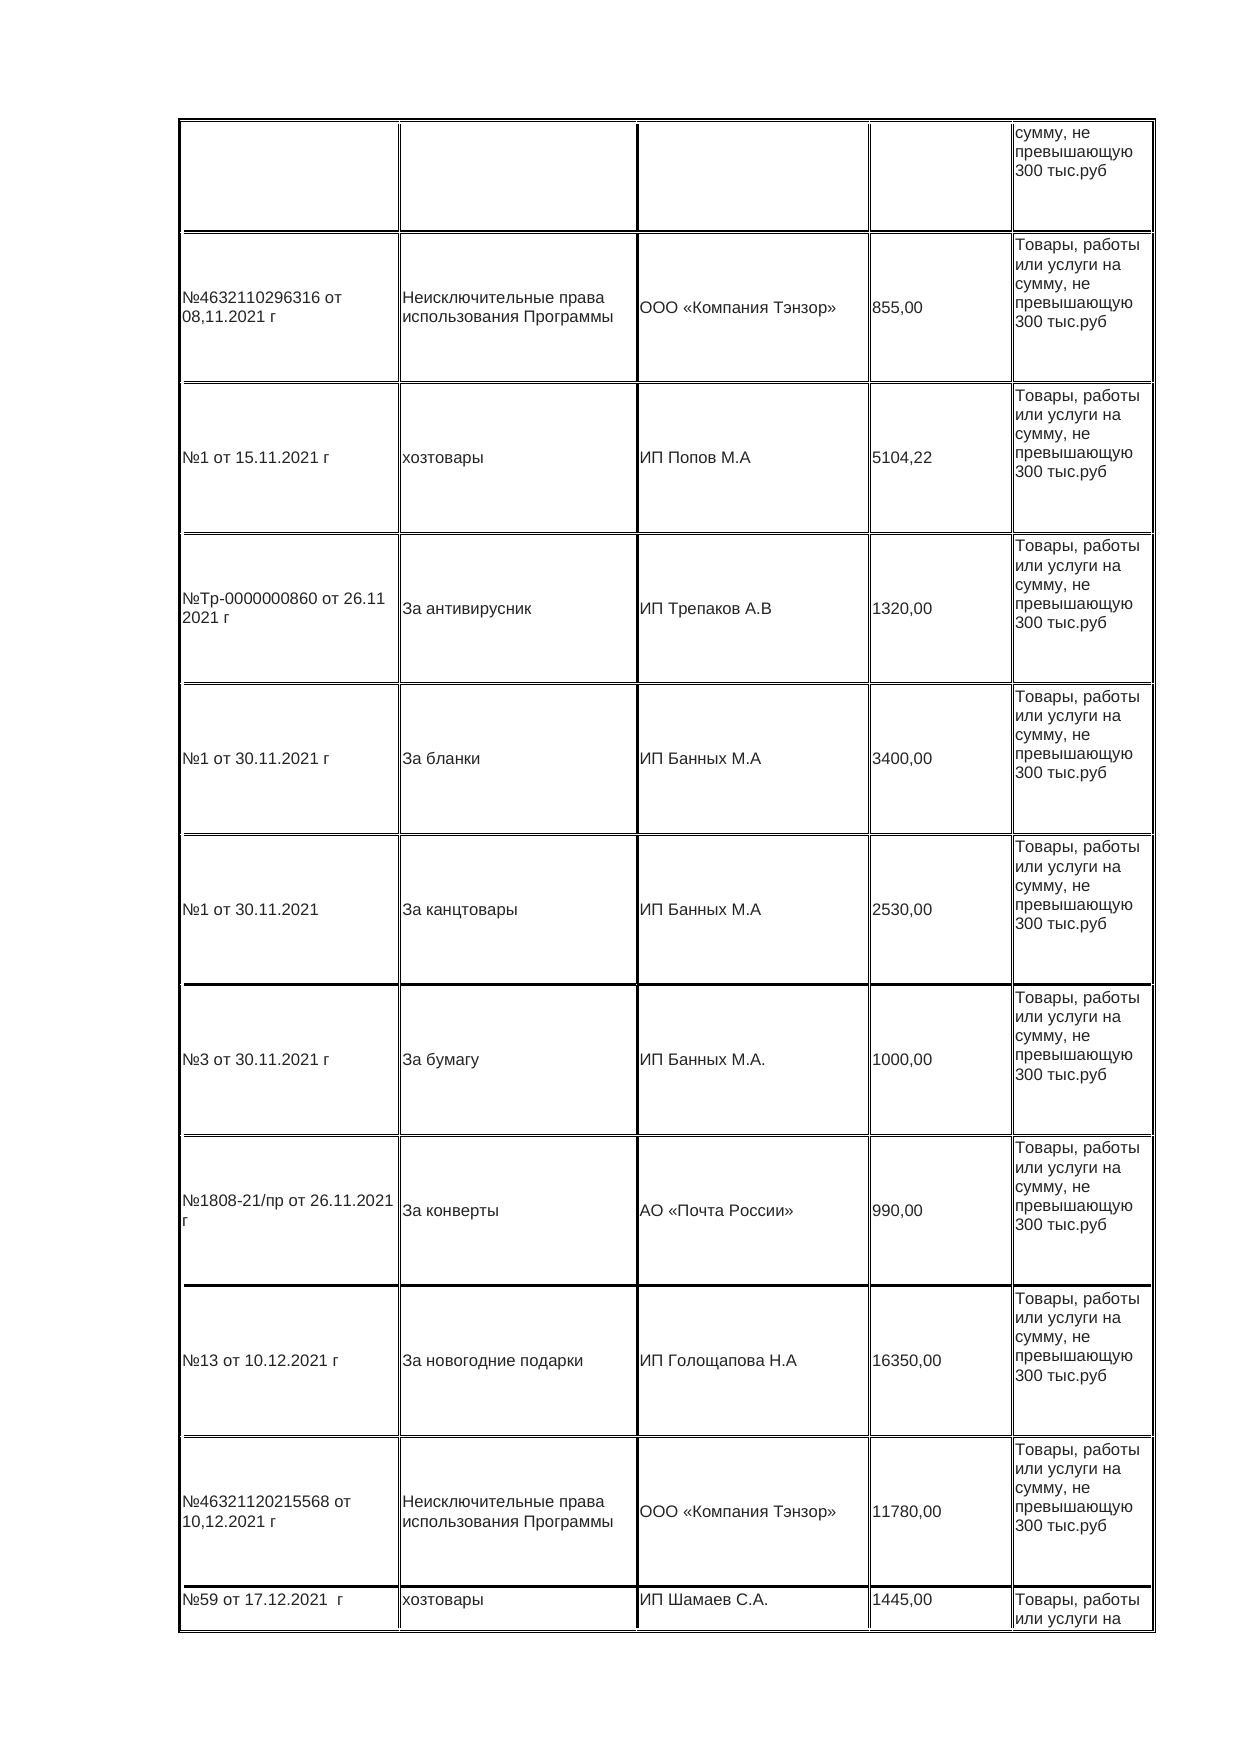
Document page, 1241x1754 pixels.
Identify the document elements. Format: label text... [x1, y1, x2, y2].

table_cell ИП Шамаев С.А. [637, 1588, 869, 1630]
table_cell 11780,00 [871, 1438, 1011, 1585]
table_cell Товары, работы или услуги на сумму, не превышающую 300 тыс.руб [1014, 1284, 1152, 1434]
table_cell 990,00 [871, 1137, 1011, 1284]
table_cell Неисключительные права использования Программы [401, 234, 636, 381]
table_cell 2530,00 [871, 836, 1011, 983]
table_cell №3 от 30.11.2021 г [180, 983, 398, 1133]
table_cell ИП Попов М.А [639, 384, 868, 531]
table_cell Товары, работы или услуги на сумму, не превышающую 300 тыс.руб [1014, 1134, 1153, 1284]
table_cell Товары, работы или услуги на сумму, не превышающую 300 тыс.руб [1014, 983, 1154, 1133]
table_cell №13 от 10.12.2021 г [181, 1284, 398, 1434]
table_cell №59 от 17.12.2021 г [181, 1585, 400, 1630]
table_cell За бланки [401, 685, 636, 832]
table_cell №1 от 30.11.2021 [181, 833, 398, 983]
table_cell ООО «Компания Тэнзор» [639, 1438, 868, 1585]
table_cell ИП Банных М.А [639, 836, 868, 983]
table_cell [181, 122, 400, 230]
table_cell 1445,00 [870, 1588, 1012, 1630]
table_cell №Тр-0000000860 от 26.11 2021 г [181, 531, 398, 682]
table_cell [1013, 122, 1152, 230]
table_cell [1013, 1585, 1152, 1630]
table_cell №1 от 30.11.2021 г [180, 682, 400, 832]
table_cell ИП Голощапова Н.А [639, 1287, 868, 1434]
table_cell 1000,00 [871, 986, 1011, 1133]
table_cell За новогодние подарки [401, 1287, 636, 1434]
table_cell Товары, работы или услуги на сумму, не превышающую 300 тыс.руб [1014, 531, 1153, 682]
table_cell За бумагу [401, 986, 636, 1133]
table_cell хозтовары [400, 1588, 637, 1630]
table_cell Товары, работы или услуги на сумму, не превышающую 300 тыс.руб [1013, 381, 1154, 531]
table_cell За антивирусник [401, 535, 636, 682]
table_cell №1808-21/пр от 26.11.2021 г [181, 1134, 398, 1284]
table_cell 855,00 [871, 234, 1011, 381]
table_cell хозтовары [401, 384, 636, 531]
table_cell ИП Банных М.А. [639, 986, 868, 1133]
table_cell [400, 120, 637, 230]
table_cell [637, 122, 869, 230]
table_cell №4632110296316 от 08,11.2021 г [181, 230, 398, 381]
table_cell ООО «Компания Тэнзор» [639, 234, 868, 381]
table_cell 2300,00 [870, 122, 1012, 230]
table_cell ИП Трепаков А.В [639, 535, 868, 682]
table_cell Неисключительные права использования Программы [401, 1438, 636, 1585]
table_cell 3400,00 [871, 685, 1011, 832]
table_cell Товары, работы или услуги на сумму, не превышающую 300 тыс.руб [1013, 682, 1154, 832]
table_cell Товары, работы или услуги на сумму, не превышающую 300 тыс.руб [1014, 230, 1153, 381]
table_cell №1 от 15.11.2021 г [180, 381, 400, 531]
table_cell АО «Почта России» [639, 1137, 868, 1284]
table_cell 5104,22 [871, 384, 1011, 531]
table_cell За канцтовары [401, 836, 636, 983]
table_cell За конверты [401, 1137, 636, 1284]
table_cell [1014, 1435, 1153, 1585]
table_cell Товары, работы или услуги на сумму, не превышающую 300 тыс.руб [1014, 833, 1153, 983]
table_cell 16350,00 [871, 1287, 1011, 1434]
table_cell №46321120215568 от 10,12.2021 г [181, 1435, 398, 1585]
table_cell 1320,00 [871, 535, 1011, 682]
table_cell ИП Банных М.А [639, 685, 868, 832]
